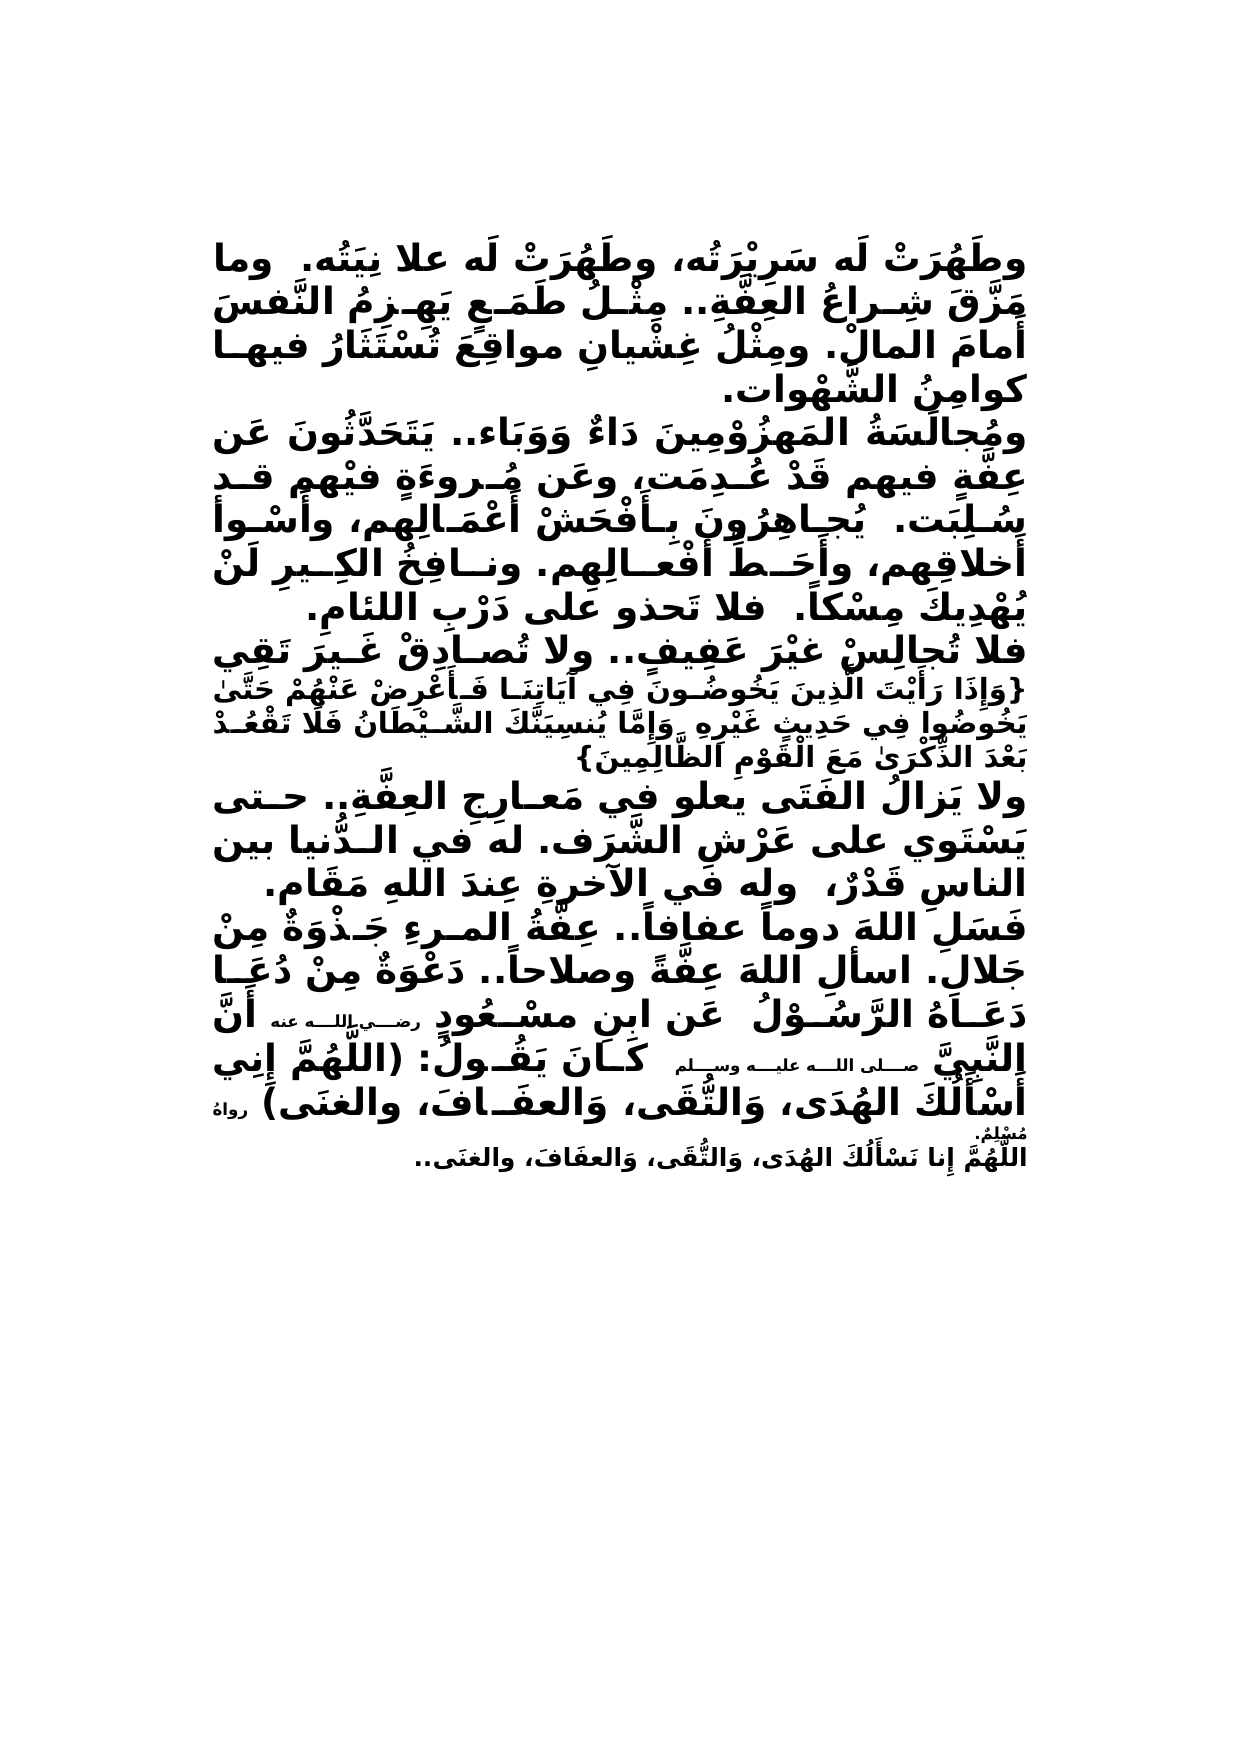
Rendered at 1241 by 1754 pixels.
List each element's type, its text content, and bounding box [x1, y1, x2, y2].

text ومُجالَسَةُ المَهزُوْمِينَ دَاءٌ وَوَبَاء.. يَتَحَدَّثُونَ عَن عِفَّةٍ فيهم قَدْ عُدِمَت، وعَن مُروءَةٍ فيْهم قد سُلِبَت. يُجاهِرُونَ بِأَفْحَشْ أَعْمَالِهم، وأَسْوأ أَخلاقِهم، وأَحَطِّ أفْعالِهِم. ونافِخُ الكِيرِ لَنْ يُهْدِيكَ مِسْكاً. فلا تَحذو على دَرْبِ اللئامِ. [213, 411, 1028, 629]
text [213, 236, 1028, 411]
text ولا يَزالُ الفَتَى يعلو في مَعارِجِ العِفَّةِ.. حتى يَسْتَوي على عَرْشِ الشَّرَف. له في الدُّنيا بين الناسِ قَدْرٌ، وله في الآخرةِ عِندَ اللهِ مَقَام. [213, 774, 1028, 906]
text فَسَلِ اللهَ دوماً عفافاً.. عِفَّةُ المرءِ جَذْوَةٌ مِنْ جَلالِ. اسألِ اللهَ عِفَّةً وصلاحاً.. دَعْوَةٌ مِنْ دُعَا دَعَاهُ الرَّسُوْلُ عَن ابنِ مسْعُودٍ رضي الله عنه أَنَّ النَّبِيَّ صلى الله عليه وسلم كَانَ يَقُولُ: (اللَّهُمَّ إِنِي أَسْأَلُكَ الهُدَى، وَالتُّقَى، وَالعفَافَ، والغنَى) رواهُ مُسْلِمٌ. [213, 906, 1028, 1143]
text اللَّهُمَّ إِنا نَسْأَلُكَ الهُدَى، وَالتُّقَى، وَالعفَافَ، والغنَى.. [213, 1143, 1028, 1172]
text فلا تُجالِسْ غيْرَ عَفِيفٍ.. ولا تُصادِقْ غَيرَ تَقِي {وَإِذَا رَأَيْتَ الَّذِينَ يَخُوضُونَ فِي آيَاتِنَا فَأَعْرِضْ عَنْهُمْ حَتَّىٰ يَخُوضُوا فِي حَدِيثٍ غَيْرِهِ وَإِمَّا يُنسِيَنَّكَ الشَّيْطَانُ فَلَا تَقْعُدْ بَعْدَ الذِّكْرَىٰ مَعَ الْقَوْمِ الظَّالِمِينَ} [213, 629, 1028, 774]
